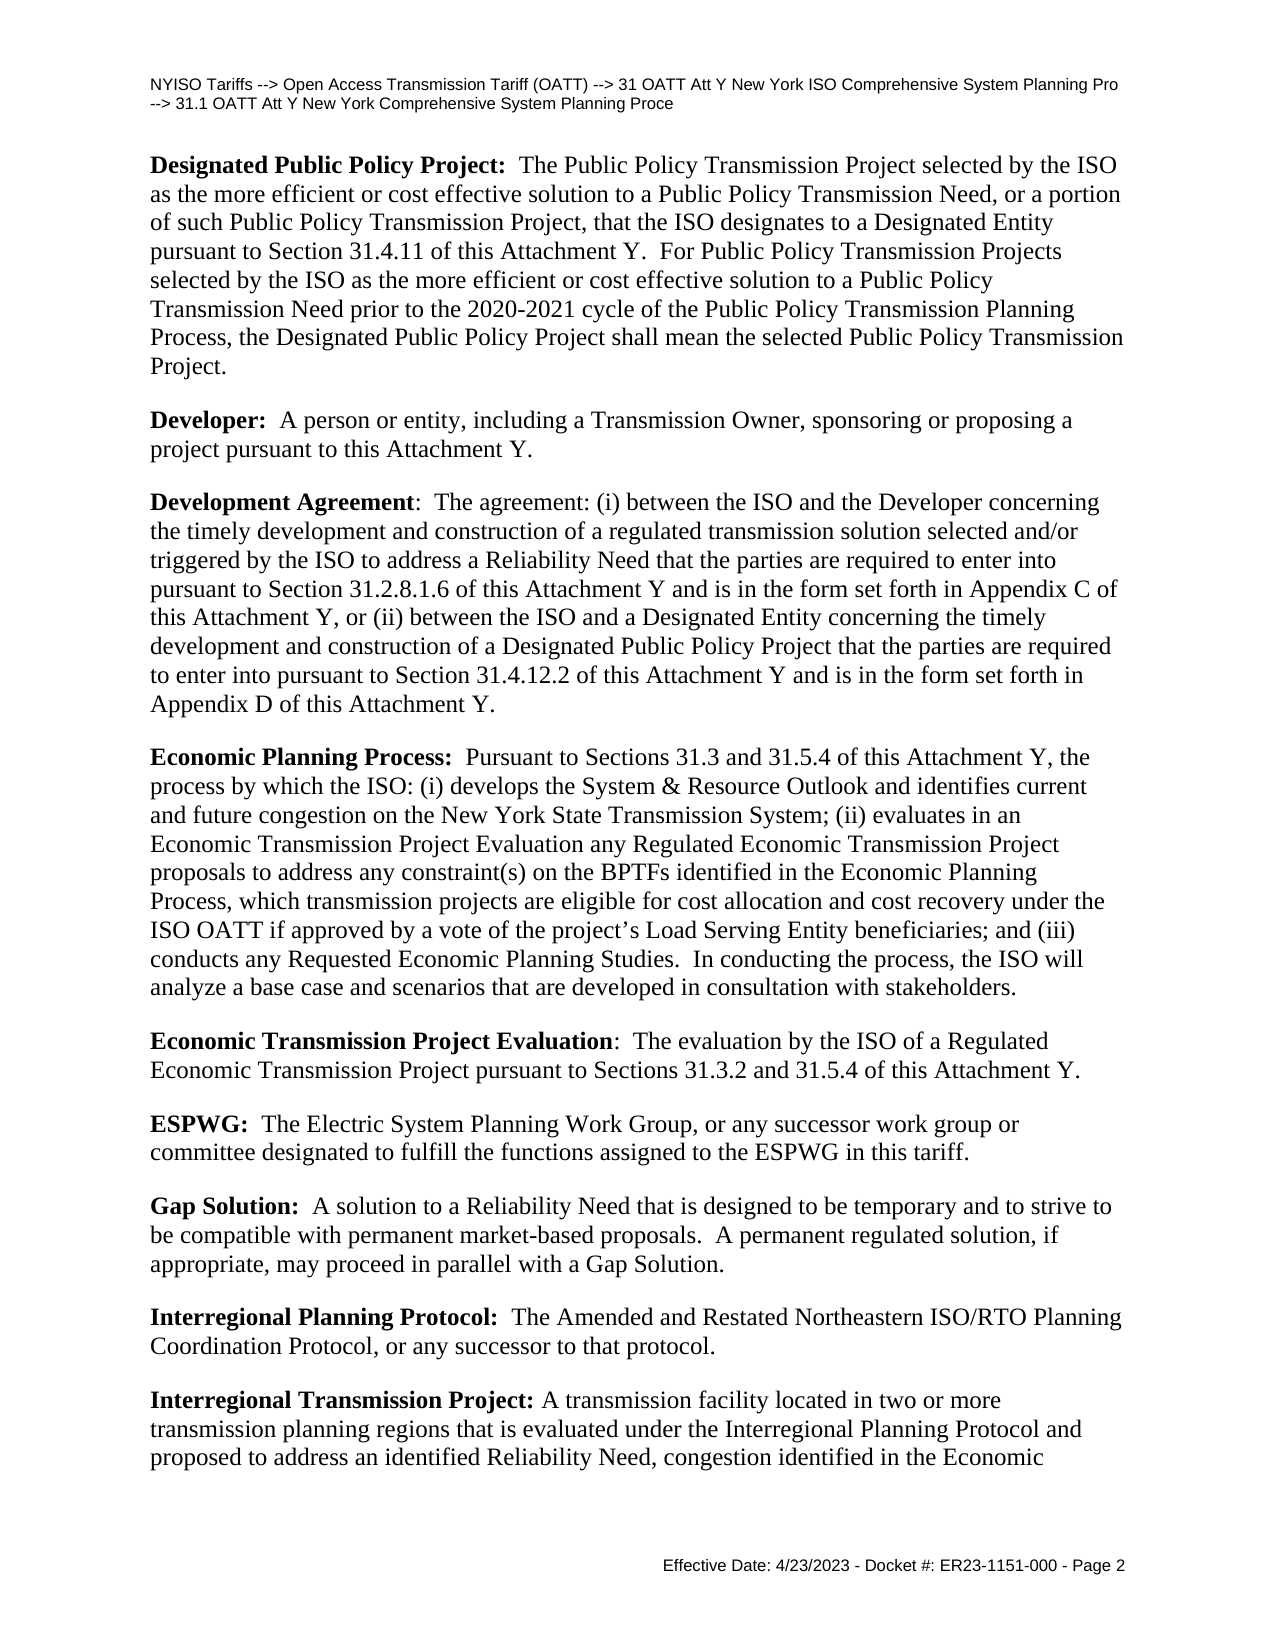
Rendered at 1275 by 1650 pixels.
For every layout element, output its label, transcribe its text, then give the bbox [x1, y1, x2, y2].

text Interregional Planning Protocol: The Amended and Restated Northeastern ISO/RTO Planning Coordination Protocol, or any successor to that protocol. [150, 1302, 1125, 1360]
text Economic Planning Process: Pursuant to Sections 31.3 and 31.5.4 of this Attachment Y, the process by which the ISO: (i) develops the System & Resource Outlook and identifies current and future congestion on the New York State Transmission System; (ii) evaluates in an Economic Transmission Project Evaluation any Regulated Economic Transmission Project proposals to address any constraint(s) on the BPTFs identified in the Economic Planning Process, which transmission projects are eligible for cost allocation and cost recovery under the ISO OATT if approved by a vote of the project’s Load Serving Entity beneficiaries; and (iii) conducts any Requested Economic Planning Studies. In conducting the process, the ISO will analyze a base case and scenarios that are developed in consultation with stakeholders. [150, 742, 1125, 1001]
text Designated Public Policy Project: The Public Policy Transmission Project selected by the ISO as the more efficient or cost effective solution to a Public Policy Transmission Need, or a portion of such Public Policy Transmission Project, that the ISO designates to a Designated Entity pursuant to Section 31.4.11 of this Attachment Y. For Public Policy Transmission Projects selected by the ISO as the more efficient or cost effective solution to a Public Policy Transmission Need prior to the 2020-2021 cycle of the Public Policy Transmission Planning Process, the Designated Public Policy Project shall mean the selected Public Policy Transmission Project. [150, 150, 1125, 380]
text ESPWG: The Electric System Planning Work Group, or any successor work group or committee designated to fulfill the functions assigned to the ESPWG in this tariff. [150, 1109, 1125, 1166]
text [150, 1385, 1125, 1471]
text Gap Solution: A solution to a Reliability Need that is designed to be temporary and to strive to be compatible with permanent market-based proposals. A permanent regulated solution, if appropriate, may proceed in parallel with a Gap Solution. [150, 1191, 1125, 1277]
text Development Agreement: The agreement: (i) between the ISO and the Developer concerning the timely development and construction of a regulated transmission solution selected and/or triggered by the ISO to address a Reliability Need that the parties are required to enter into pursuant to Section 31.2.8.1.6 of this Attachment Y and is in the form set forth in Appendix C of this Attachment Y, or (ii) between the ISO and a Designated Entity concerning the timely development and construction of a Designated Public Policy Project that the parties are required to enter into pursuant to Section 31.4.12.2 of this Attachment Y and is in the form set forth in Appendix D of this Attachment Y. [150, 487, 1125, 717]
text Economic Transmission Project Evaluation: The evaluation by the ISO of a Regulated Economic Transmission Project pursuant to Sections 31.3.2 and 31.5.4 of this Attachment Y. [150, 1026, 1125, 1084]
text Developer: A person or entity, including a Transmission Owner, sponsoring or proposing a project pursuant to this Attachment Y. [150, 405, 1125, 462]
